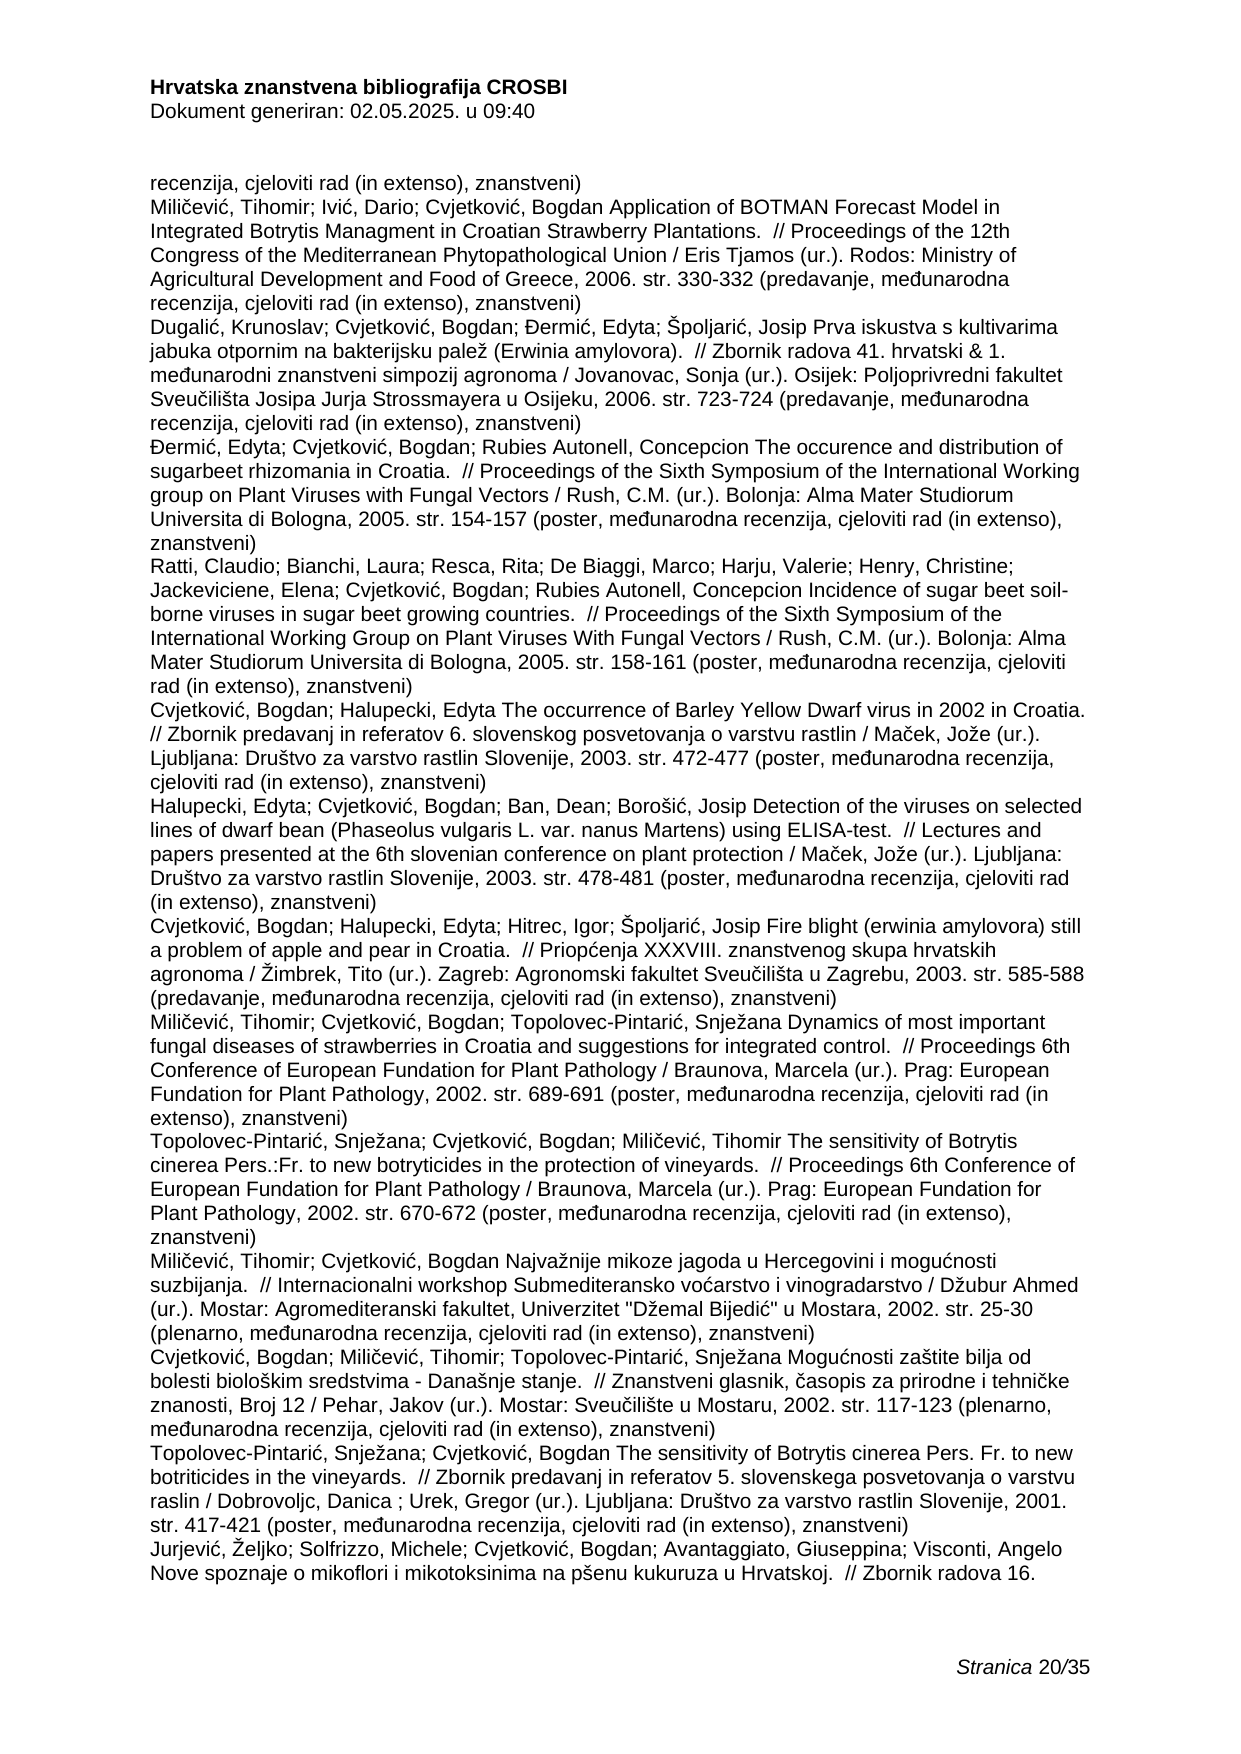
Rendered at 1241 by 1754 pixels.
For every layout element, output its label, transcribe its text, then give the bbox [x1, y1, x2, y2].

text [150, 1537, 1090, 1584]
text Dugalić, Krunoslav; Cvjetković, Bogdan; Đermić, Edyta; Špoljarić, Josip [150, 315, 1090, 434]
text Halupecki, Edyta; Cvjetković, Bogdan; Ban, Dean; Borošić, Josip [150, 794, 1090, 914]
text Miličević, Tihomir; Ivić, Dario; Cvjetković, Bogdan [150, 195, 1090, 315]
text Topolovec-Pintarić, Snježana; Cvjetković, Bogdan; Miličević, Tihomir [150, 1129, 1090, 1249]
text Miličević, Tihomir; Cvjetković, Bogdan [150, 1249, 1090, 1345]
text Ratti, Claudio; Bianchi, Laura; Resca, Rita; De Biaggi, Marco; Harju, Valerie; Henry, Christine; Jackeviciene, Elena; Cvjetković, Bogdan; Rubies Autonell, Concepcion [150, 554, 1090, 698]
text Đermić, Edyta; Cvjetković, Bogdan; Rubies Autonell, Concepcion [150, 434, 1090, 554]
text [150, 171, 1090, 195]
text Cvjetković, Bogdan; Halupecki, Edyta; Hitrec, Igor; Špoljarić, Josip [150, 914, 1090, 1009]
text Topolovec-Pintarić, Snježana; Cvjetković, Bogdan [150, 1441, 1090, 1537]
text Cvjetković, Bogdan; Miličević, Tihomir; Topolovec-Pintarić, Snježana [150, 1345, 1090, 1441]
text Miličević, Tihomir; Cvjetković, Bogdan; Topolovec-Pintarić, Snježana [150, 1009, 1090, 1129]
text Cvjetković, Bogdan; Halupecki, Edyta [150, 698, 1090, 794]
